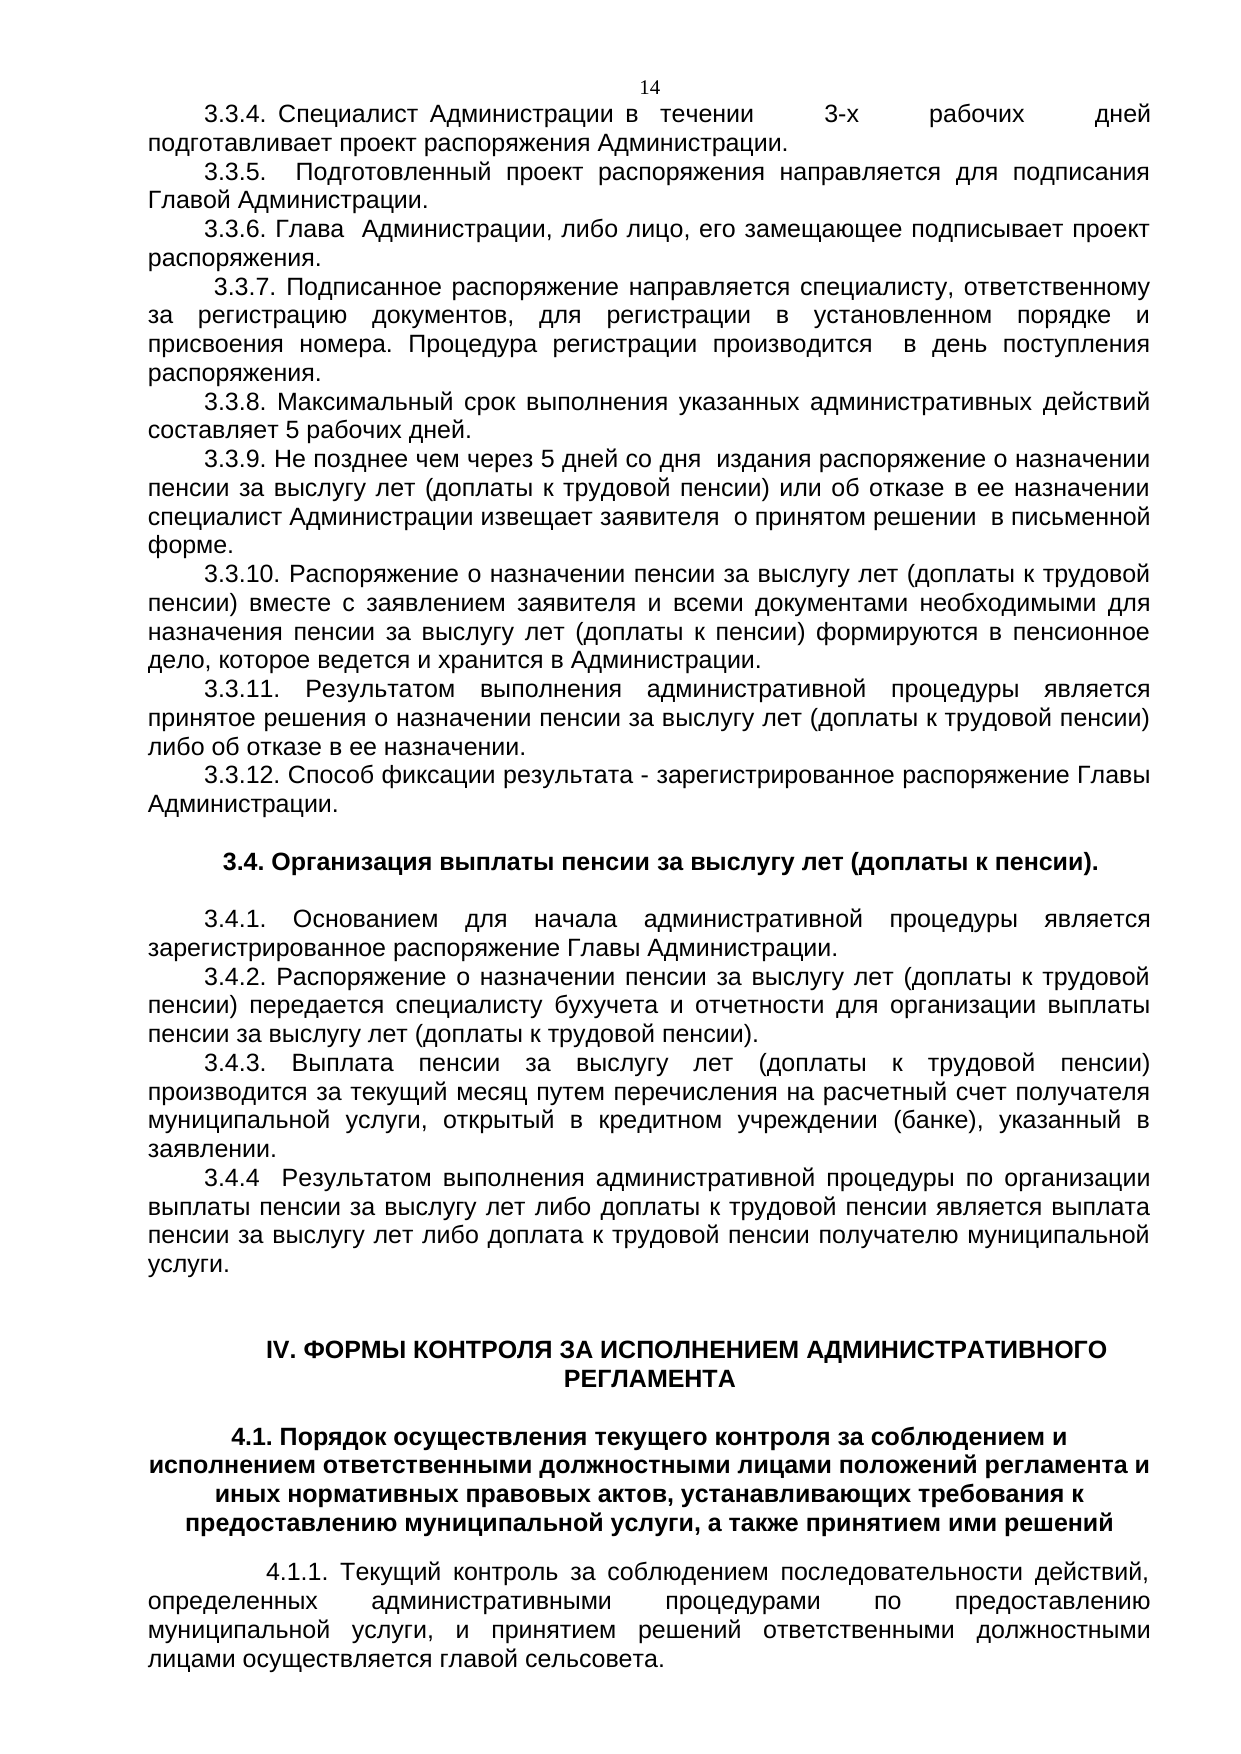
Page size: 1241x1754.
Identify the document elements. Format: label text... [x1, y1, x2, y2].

text 4.1.1. Текущий контроль за соблюдением последовательности действий, определенных административными процедурами по предоставлению муниципальной услуги, и принятием решений ответственными должностными лицами осуществляется главой сельсовета. [148, 1557, 1152, 1672]
text 3.4. Организация выплаты пенсии за выслугу лет (доплаты к пенсии). [148, 847, 1152, 875]
text 3.4.2. Распоряжение о назначении пенсии за выслугу лет (доплаты к трудовой пенсии) передается специалисту бухучета и отчетности для организации выплаты пенсии за выслугу лет (доплаты к трудовой пенсии). [148, 962, 1152, 1048]
text 3.3.9. Не позднее чем через 5 дней со дня издания распоряжение о назначении пенсии за выслугу лет (доплаты к трудовой пенсии) или об отказе в ее назначении специалист Администрации извещает заявителя о принятом решении в письменной форме. [148, 444, 1152, 559]
text 3.3.10. Распоряжение о назначении пенсии за выслугу лет (доплаты к трудовой пенсии) вместе с заявлением заявителя и всеми документами необходимыми для назначения пенсии за выслугу лет (доплаты к пенсии) формируются в пенсионное дело, которое ведется и хранится в Администрации. [148, 559, 1152, 674]
text 3.3.7. Подписанное распоряжение направляется специалисту, ответственному за регистрацию документов, для регистрации в установленном порядке и присвоения номера. Процедура регистрации производится в день поступления распоряжения. [148, 272, 1152, 387]
text 3.3.11. Результатом выполнения административной процедуры является принятое решения о назначении пенсии за выслугу лет (доплаты к трудовой пенсии) либо об отказе в ее назначении. [148, 674, 1152, 760]
text 3.4.3. Выплата пенсии за выслугу лет (доплаты к трудовой пенсии) производится за текущий месяц путем перечисления на расчетный счет получателя муниципальной услуги, открытый в кредитном учреждении (банке), указанный в заявлении. [148, 1048, 1152, 1163]
text 3.4.4 Результатом выполнения административной процедуры по организации выплаты пенсии за выслугу лет либо доплаты к трудовой пенсии является выплата пенсии за выслугу лет либо доплата к трудовой пенсии получателю муниципальной услуги. [148, 1163, 1152, 1278]
text IV. Формы контроля за исполнением административного регламента [148, 1335, 1152, 1393]
text 3.4.1. Основанием для начала административной процедуры является зарегистрированное распоряжение Главы Администрации. [148, 904, 1152, 962]
text 3.3.6. Глава Администрации, либо лицо, его замещающее подписывает проект распоряжения. [148, 214, 1152, 272]
text 3.3.8. Максимальный срок выполнения указанных административных действий составляет 5 рабочих дней. [148, 387, 1152, 444]
text 4.1. Порядок осуществления текущего контроля за соблюдением и исполнением ответственными должностными лицами положений регламента и иных нормативных правовых актов, устанавливающих требования к предоставлению муниципальной услуги, а также принятием ими решений [148, 1422, 1152, 1537]
text 3.3.4. Специалист Администрации в течении 3-х рабочих дней подготавливает проект распоряжения Администрации. [148, 99, 1152, 157]
text 3.3.5. Подготовленный проект распоряжения направляется для подписания Главой Администрации. [148, 157, 1152, 214]
text 3.3.12. Способ фиксации результата - зарегистрированное распоряжение Главы Администрации. [148, 760, 1152, 818]
